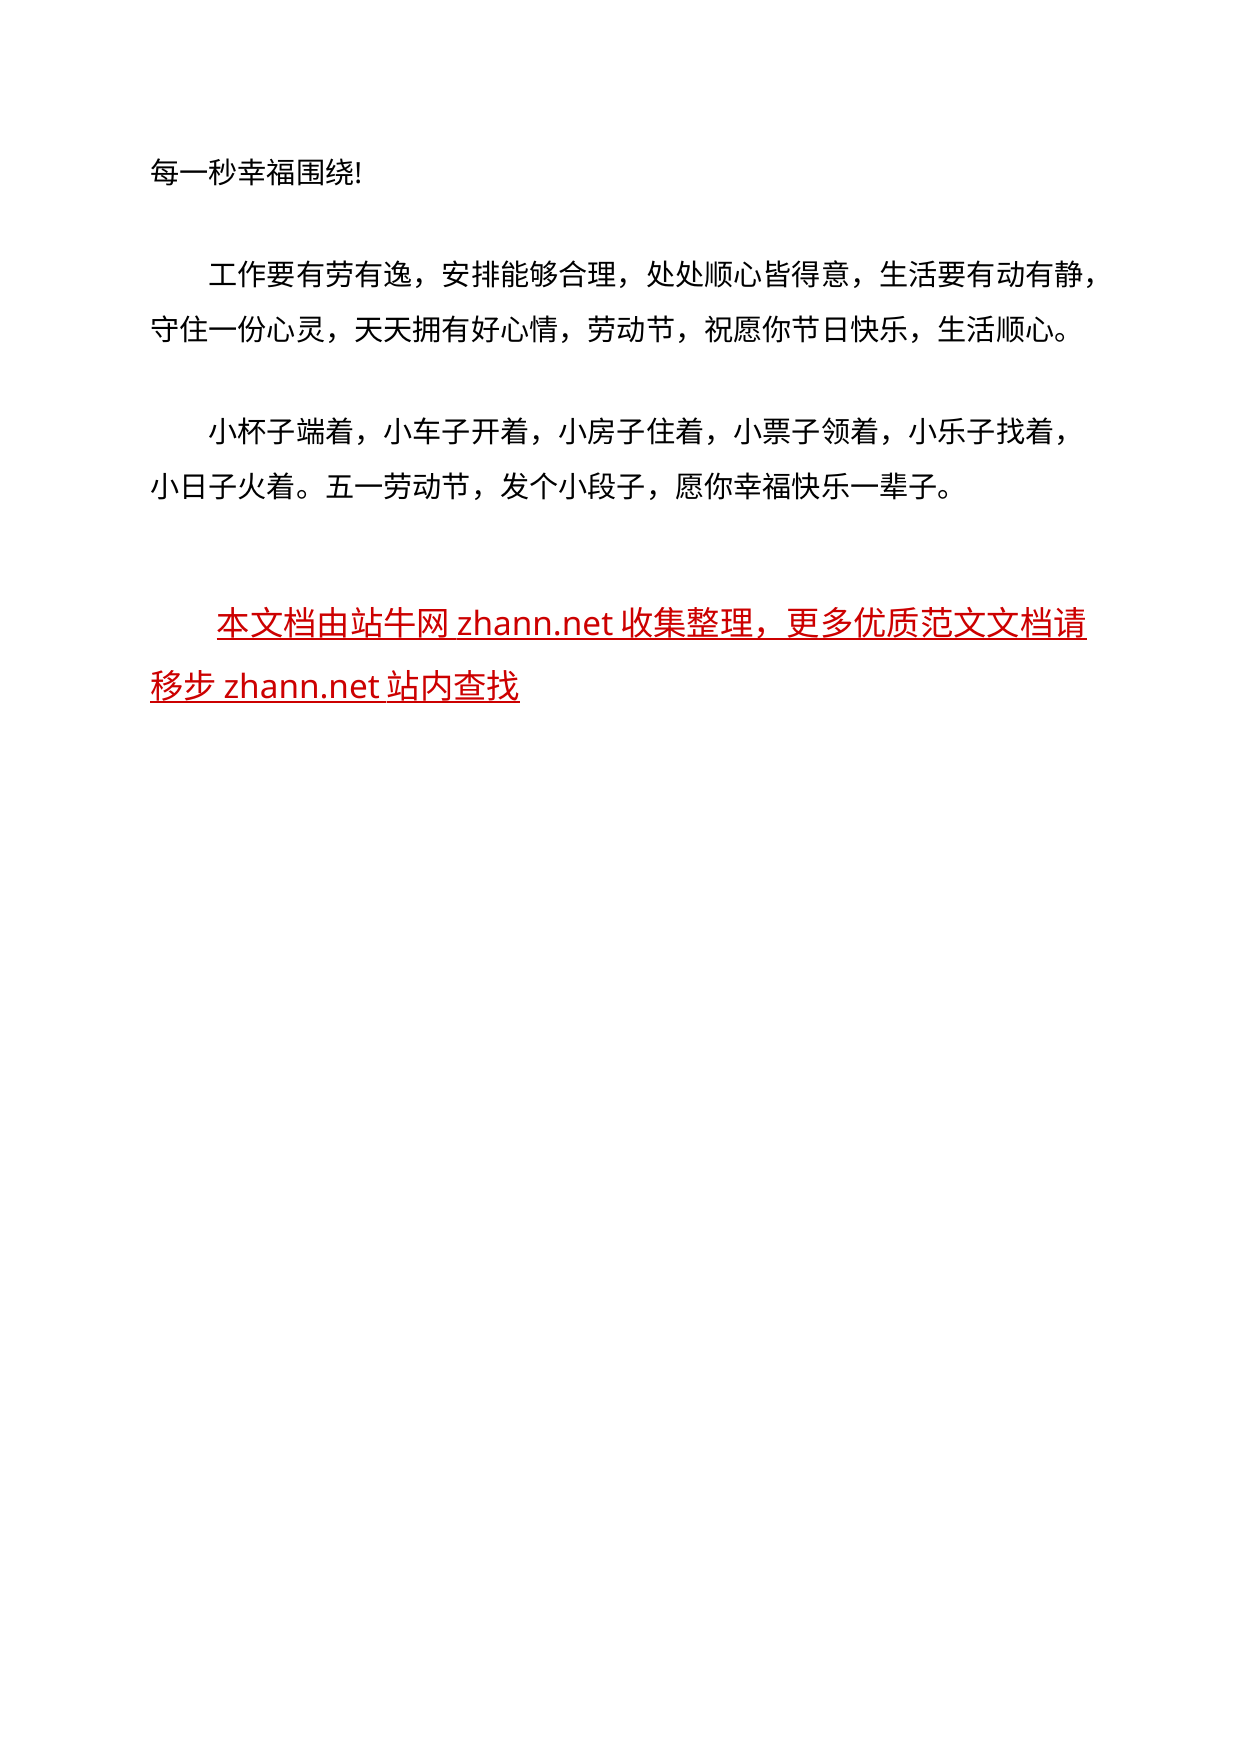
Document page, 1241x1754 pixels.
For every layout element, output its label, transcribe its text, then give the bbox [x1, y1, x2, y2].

text 小杯子端着，小车子开着，小房子住着，小票子领着，小乐子找着，小日子火着。五一劳动节，发个小段子，愿你幸福快乐一辈子。 [150, 409, 1090, 506]
text 本文档由站牛网zhann.net收集整理，更多优质范文文档请移步zhann.net站内查找 [150, 597, 1090, 708]
text 工作要有劳有逸，安排能够合理，处处顺心皆得意，生活要有动有静，守住一份心灵，天天拥有好心情，劳动节，祝愿你节日快乐，生活顺心。 [150, 252, 1090, 349]
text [150, 150, 1090, 192]
